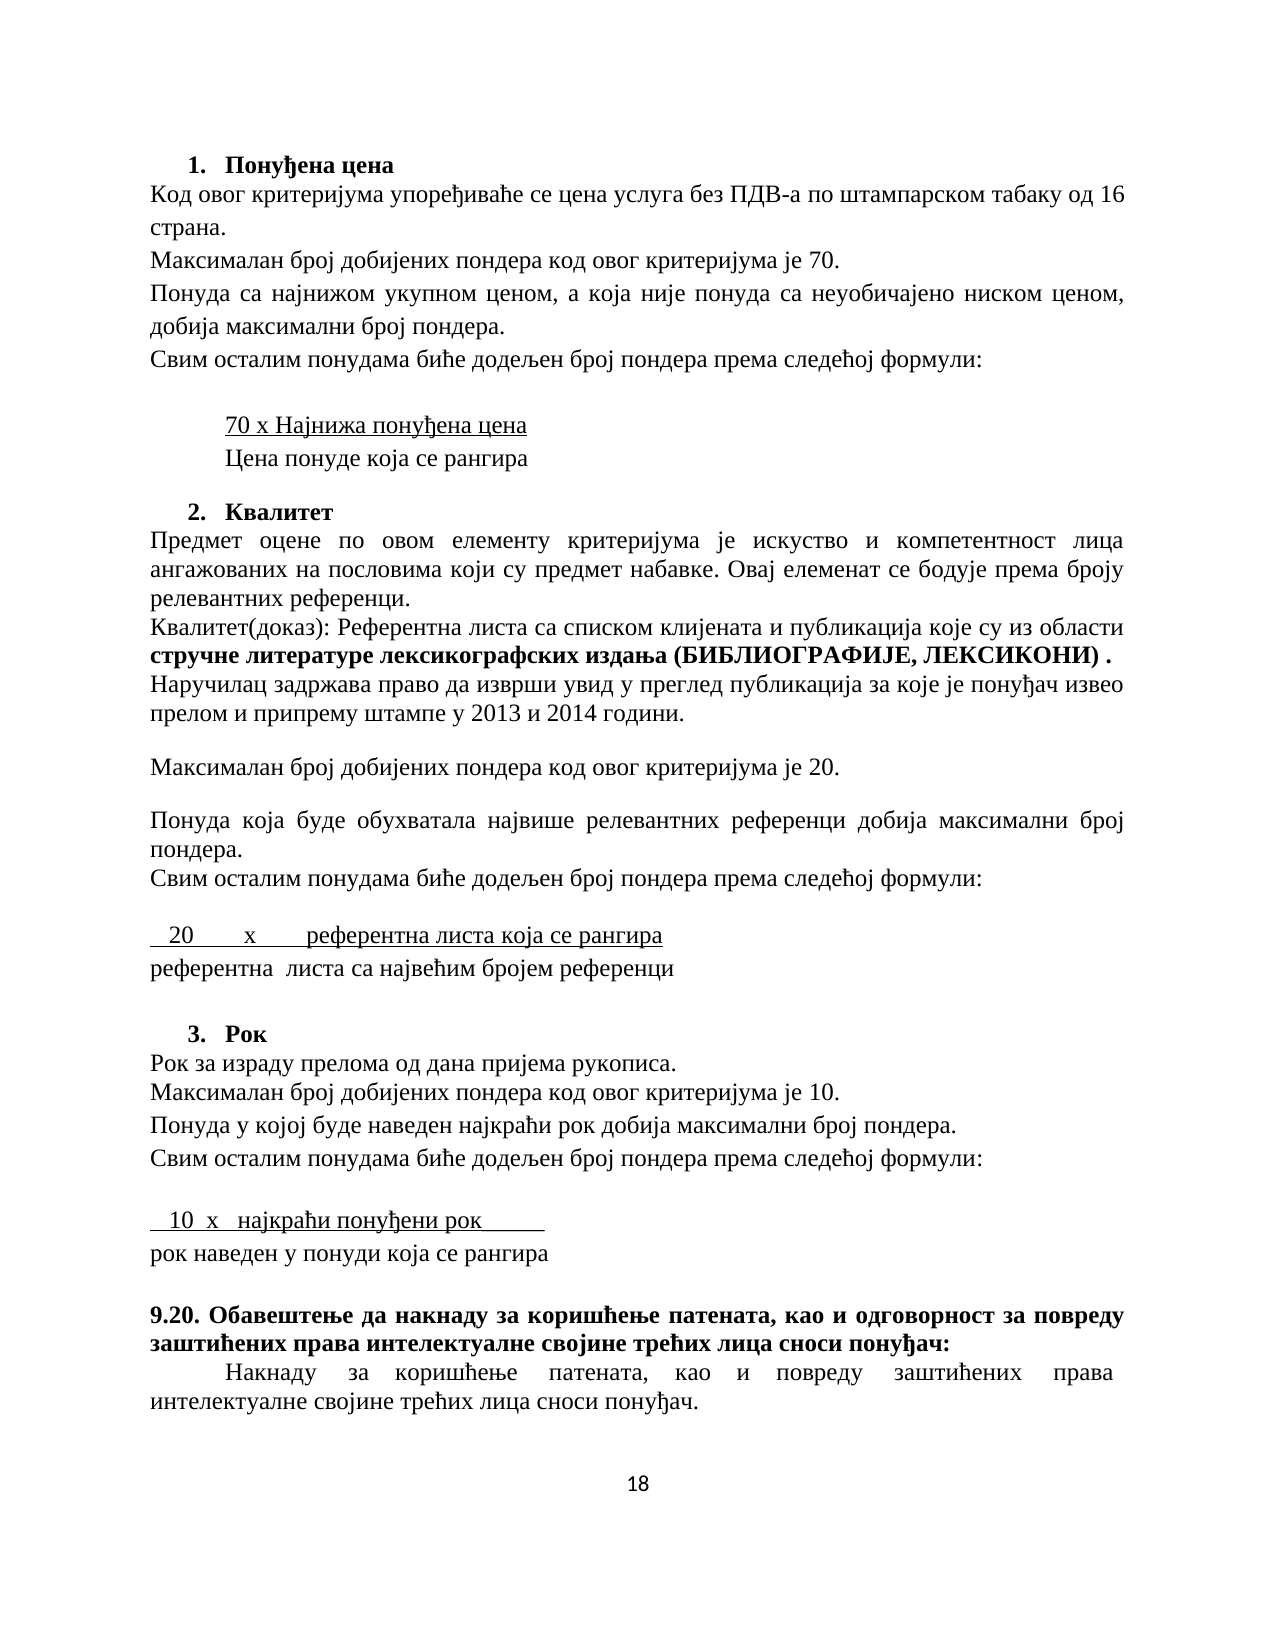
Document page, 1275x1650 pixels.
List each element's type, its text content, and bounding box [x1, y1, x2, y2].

text Понуда у којој буде наведен најкраћи рок добија максимални број пондера. [150, 1110, 1125, 1139]
text 9.20. Обaвeштeњe дa нaкнaду зa кoришћeњe пaтeнaтa, кao и oдгoвoрнoст зa пoврeду зaштићeних прaвa интeлeктуaлнe свojинe трeћих лицa снoси пoнуђaч: [150, 1300, 1125, 1357]
text Накнаду за коришћење патената, као и повреду заштићених права интелектуалне својине трећих лица сноси понуђач. [150, 1357, 1113, 1415]
text Максималан број добијених пондера код овог критеријума је 20. [150, 752, 1125, 781]
list 70 х Најнижа понуђена цена [225, 410, 1125, 439]
list Рок [187, 1019, 1125, 1048]
text Свим осталим понудама биће додељен број пондера према следећој формули: [150, 1143, 1125, 1172]
text Максималан број добијених пондера код овог критеријума је 70. [150, 245, 1125, 273]
text Наручилац задржава право да изврши увид у преглед публикација за које је понуђач извео прелом и припрему штампе у 2013 и 2014 години. [150, 669, 1125, 727]
text Предмет оцене по овом елементу критеријума је искуство и компетентност лица ангажованих на пословима који су предмет набавке. Овај елеменат се бодује према броју релевантних референци. [150, 526, 1125, 612]
text Квалитет(доказ): Референтна листа са списком клијената и публикација које су из области стручне литературе лексикографских издања (БИБЛИОГРАФИЈЕ, ЛЕКСИКОНИ) . [150, 612, 1125, 669]
list Понуђена цена [187, 150, 1125, 179]
text Свим осталим понудама биће додељен број пондера према следећој формули: [150, 344, 1125, 373]
text Понуда са најнижом укупном ценом, а која није понуда са неуобичајено ниском ценом, добија максимални број пондера. [150, 278, 1125, 339]
text рок наведен у понуди која се рангира [150, 1238, 1125, 1267]
text Максималан број добијених пондера код овог критеријума је 10. [150, 1077, 1125, 1106]
text Рок за израду прелома од дана пријема рукописа. [150, 1048, 1125, 1077]
list Цена понуде која се рангира [225, 443, 1125, 472]
text Код овог критеријума упоређиваће се цена услуга без ПДВ-а по штампарском табаку од 16 страна. [150, 179, 1125, 241]
text 10 х најкраћи понуђени рок_____ [150, 1205, 1125, 1234]
text 20 х референтна листа која се рангира [150, 921, 1125, 949]
text Понуда која буде обухватала највише релевантних референци добија максимални број пондера. [150, 806, 1125, 863]
text Свим осталим понудама биће додељен број пондера према следећој формули: [150, 863, 1125, 892]
text референтна листа са највећим бројем референци [150, 953, 1125, 982]
list Квалитет [187, 497, 1125, 526]
